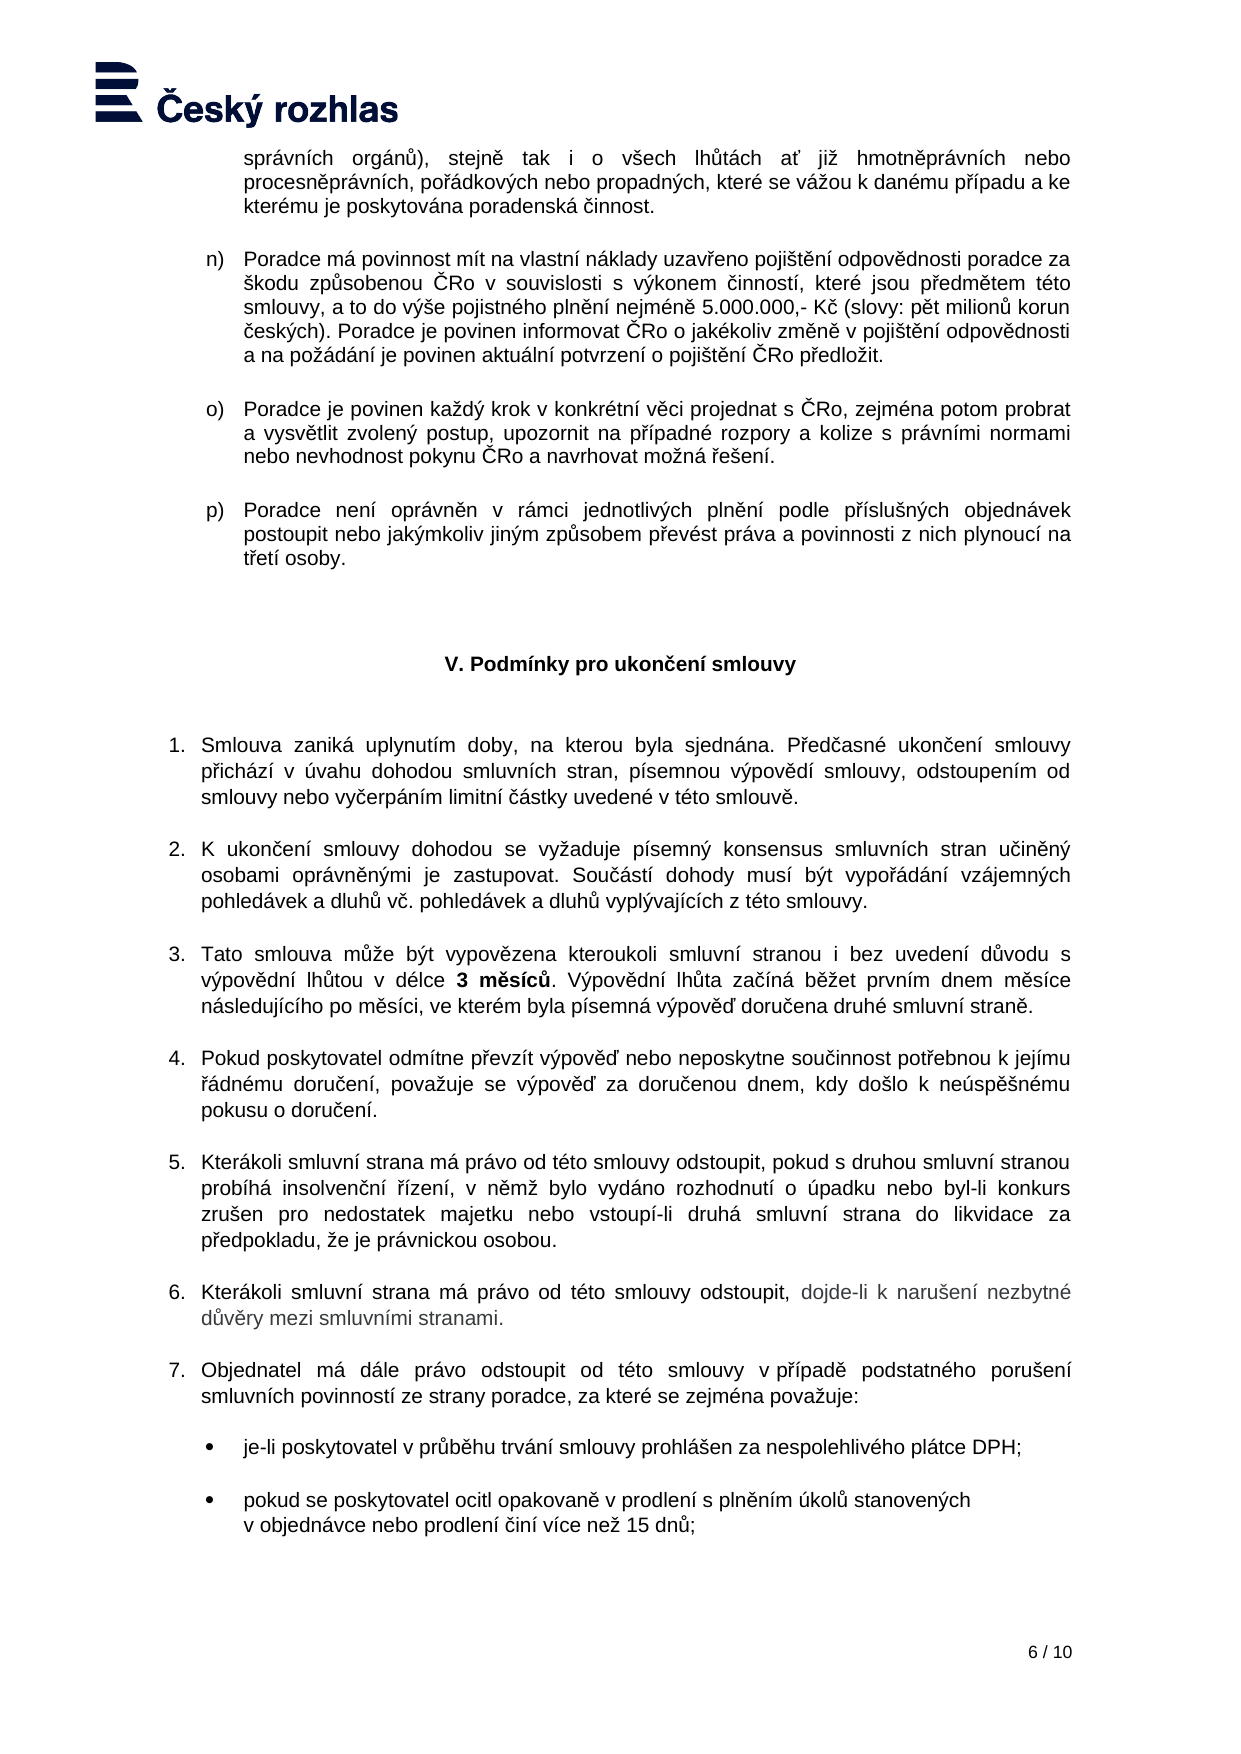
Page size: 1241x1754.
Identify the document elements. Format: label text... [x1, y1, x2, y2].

list pokud se poskytovatel ocitl opakovaně v prodlení s plněním úkolů stanovených v objednávce nebo prodlení činí více než 15 dnů; [206, 1488, 1072, 1536]
list Poradce není oprávněn v rámci jednotlivých plnění podle příslušných objednávek postoupit nebo jakýmkoliv jiným způsobem převést práva a povinnosti z nich plynoucí na třetí osoby. [206, 498, 1072, 569]
list K ukončení smlouvy dohodou se vyžaduje písemný konsensus smluvních stran učiněný osobami oprávněnými je zastupovat. Součástí dohody musí být vypořádání vzájemných pohledávek a dluhů vč. pohledávek a dluhů vyplývajících z této smlouvy. [168, 836, 1072, 914]
list je-li poskytovatel v průběhu trvání smlouvy prohlášen za nespolehlivého plátce DPH; [206, 1435, 1072, 1459]
list Poradce je povinen každý krok v konkrétní věci projednat s ČRo, zejména potom probrat a vysvětlit zvolený postup, upozornit na případné rozpory a kolize s právními normami nebo nevhodnost pokynu ČRo a navrhovat možná řešení. [206, 396, 1072, 468]
list Tato smlouva může být vypovězena kteroukoli smluvní stranou i bez uvedení důvodu s výpovědní lhůtou v délce 3 měsíců. Výpovědní lhůta začíná běžet prvním dnem měsíce následujícího po měsíci, ve kterém byla písemná výpověď doručena druhé smluvní straně. [168, 940, 1072, 1018]
list Pokud poskytovatel odmítne převzít výpověď nebo neposkytne součinnost potřebnou k jejímu řádnému doručení, považuje se výpověď za doručenou dnem, kdy došlo k neúspěšnému pokusu o doručení. [168, 1044, 1072, 1122]
list Objednatel má dále právo odstoupit od této smlouvy v případě podstatného porušení smluvních povinností ze strany poradce, za které se zejména považuje: [168, 1357, 1072, 1409]
picture [95, 62, 398, 128]
list Poradce má povinnost mít na vlastní náklady uzavřeno pojištění odpovědnosti poradce za škodu způsobenou ČRo v souvislosti s výkonem činností, které jsou předmětem této smlouvy, a to do výše pojistného plnění nejméně 5.000.000,- Kč (slovy: pět milionů korun českých). Poradce je povinen informovat ČRo o jakékoliv změně v pojištění odpovědnosti a na požádání je povinen aktuální potvrzení o pojištění ČRo předložit. [206, 247, 1072, 367]
subtitle Podmínky pro ukončení smlouvy [168, 651, 1072, 677]
list Kterákoli smluvní strana má právo od této smlouvy odstoupit, dojde-li k narušení nezbytné důvěry mezi smluvními stranami. [168, 1279, 1072, 1331]
list Smlouva zaniká uplynutím doby, na kterou byla sjednána. Předčasné ukončení smlouvy přichází v úvahu dohodou smluvních stran, písemnou výpovědí smlouvy, odstoupením od smlouvy nebo vyčerpáním limitní částky uvedené v této smlouvě. [168, 732, 1072, 810]
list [206, 146, 1072, 218]
list Kterákoli smluvní strana má právo od této smlouvy odstoupit, pokud s druhou smluvní stranou probíhá insolvenční řízení, v němž bylo vydáno rozhodnutí o úpadku nebo byl-li konkurs zrušen pro nedostatek majetku nebo vstoupí-li druhá smluvní strana do likvidace za předpokladu, že je právnickou osobou. [168, 1148, 1072, 1253]
